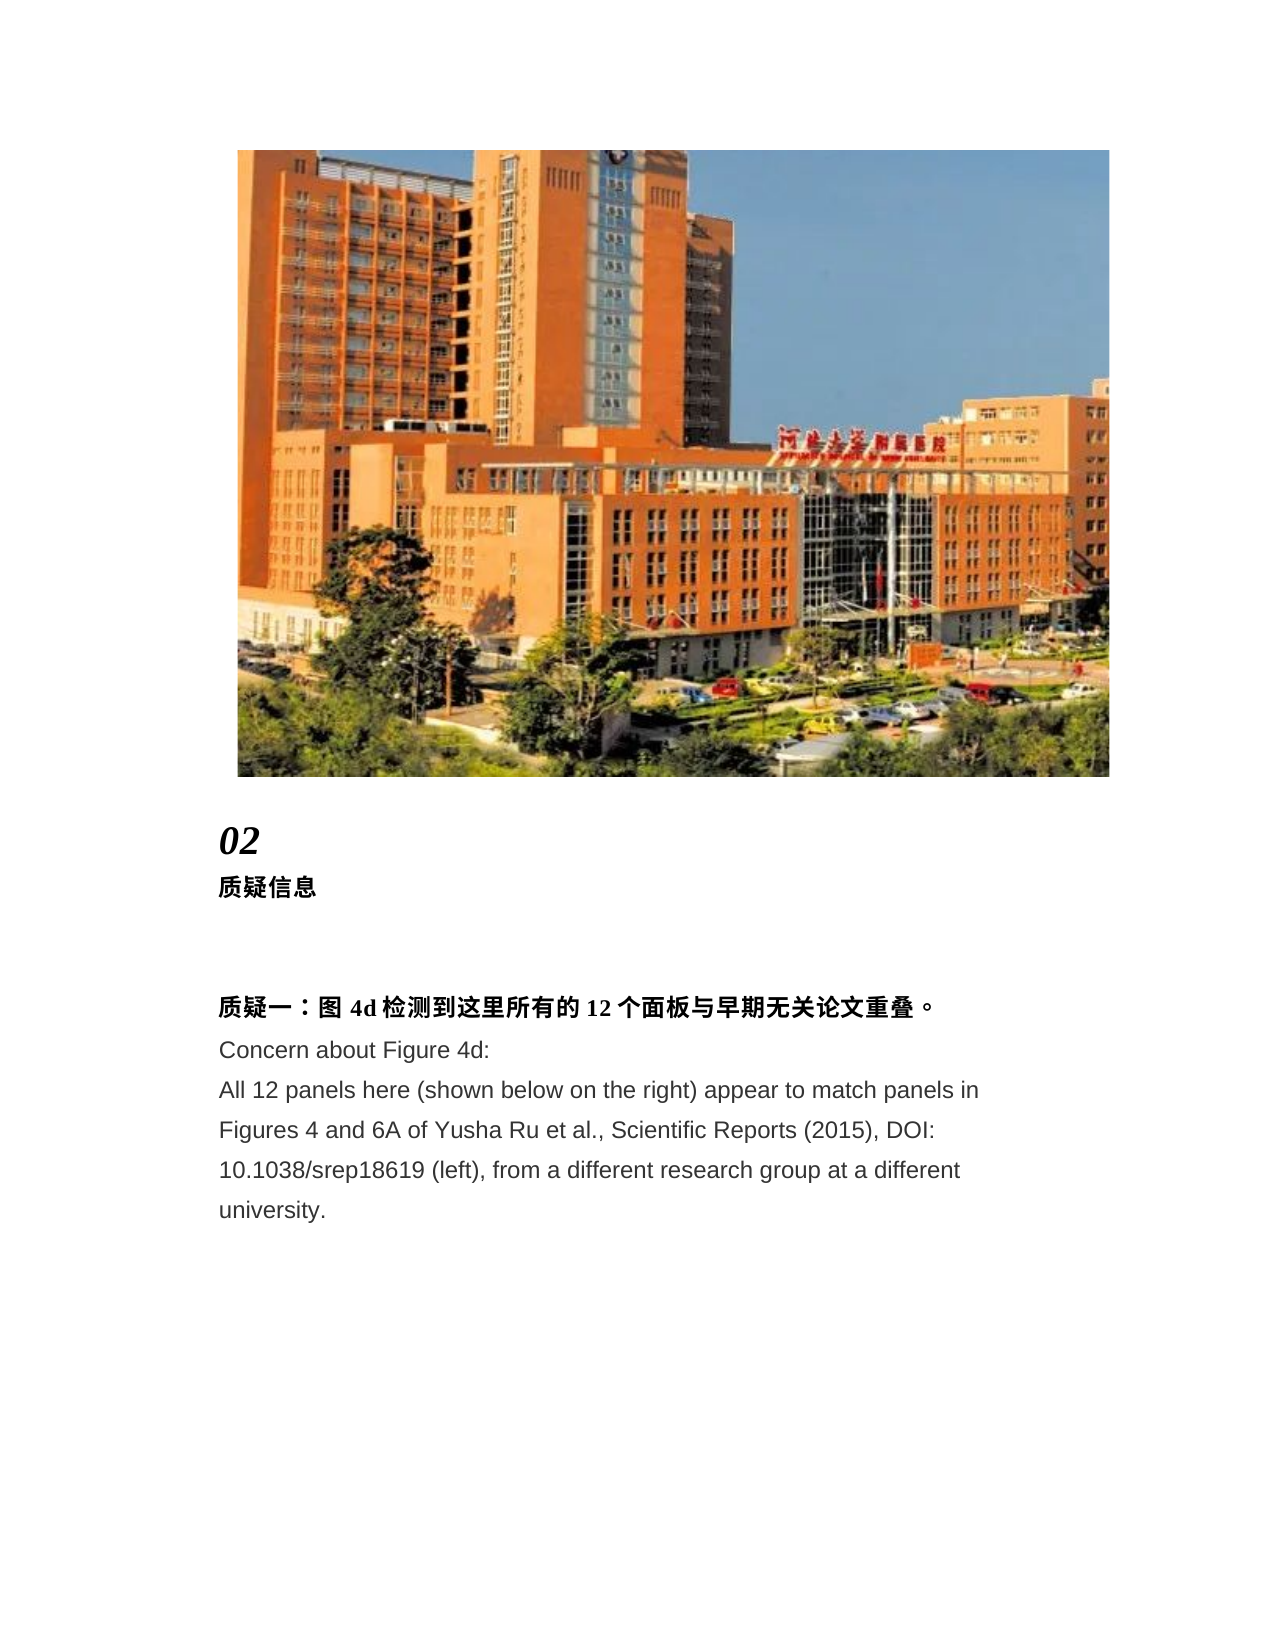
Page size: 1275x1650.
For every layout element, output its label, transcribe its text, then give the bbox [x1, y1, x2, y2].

text 质疑信息 [219, 863, 1056, 903]
text 质疑一：图 4d检测到这里所有的12个面板与早期无关论文重叠。 [219, 983, 1056, 1023]
picture [237, 150, 1110, 777]
text 02 [219, 817, 1045, 863]
text Concern about Figure 4d: [219, 1023, 1056, 1063]
text All 12 panels here (shown below on the right) appear to match panels in Figures 4 and 6A of Yusha Ru et al., Scientific Reports (2015), DOI: 10.1038/srep18619 (left), from a different research group at a different university. [219, 1063, 1056, 1223]
